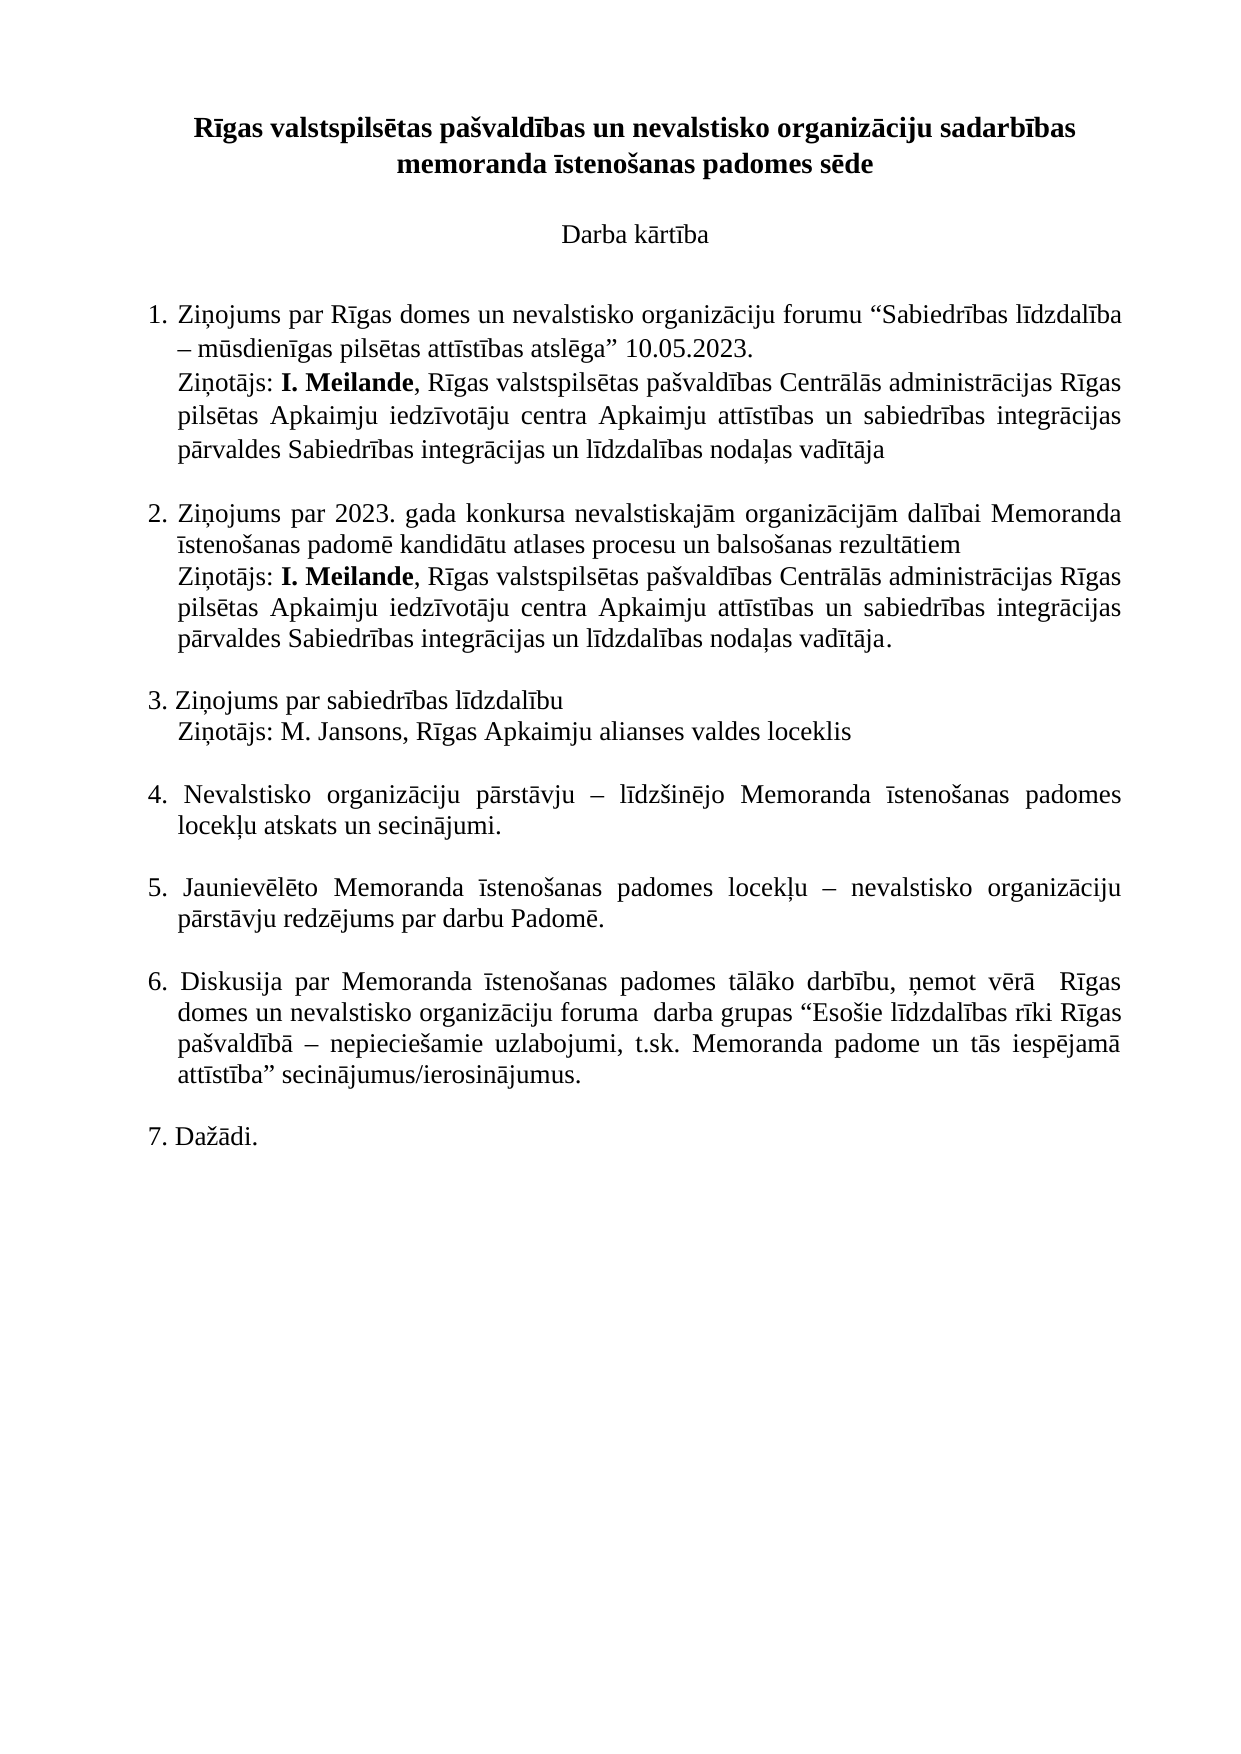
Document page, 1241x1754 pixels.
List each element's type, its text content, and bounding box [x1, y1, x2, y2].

text 3. Ziņojums par sabiedrības līdzdalību [148, 684, 1122, 716]
list Ziņotājs: I. Meilande, Rīgas valstspilsētas pašvaldības Centrālās administrācijas Rīgas pilsētas Apkaimju iedzīvotāju centra Apkaimju attīstības un sabiedrības integrācijas pārvaldes Sabiedrības integrācijas un līdzdalības nodaļas vadītāja [177, 366, 1122, 464]
text Darba kārtība [148, 218, 1122, 249]
list Ziņojums par Rīgas domes un nevalstisko organizāciju forumu “Sabiedrības līdzdalība – mūsdienīgas pilsētas attīstības atslēga” 10.05.2023. [148, 299, 1122, 363]
text 7. Dažādi. [148, 1120, 1122, 1152]
text 6. Diskusija par Memoranda īstenošanas padomes tālāko darbību, ņemot vērā Rīgas domes un nevalstisko organizāciju foruma darba grupas “Esošie līdzdalības rīki Rīgas pašvaldībā – nepieciešamie uzlabojumi, t.sk. Memoranda padome un tās iespējamā attīstība” secinājumus/ierosinājumus. [148, 965, 1122, 1089]
text 5. Jaunievēlēto Memoranda īstenošanas padomes locekļu – nevalstisko organizāciju pārstāvju redzējums par darbu Padomē. [148, 871, 1122, 933]
list Ziņojums par 2023. gada konkursa nevalstiskajām organizācijām dalībai Memoranda īstenošanas padomē kandidātu atlases procesu un balsošanas rezultātiem [148, 497, 1122, 560]
text Ziņotājs: M. Jansons, Rīgas Apkaimju alianses valdes loceklis [177, 716, 1122, 747]
text 4. Nevalstisko organizāciju pārstāvju – līdzšinējo Memoranda īstenošanas padomes locekļu atskats un secinājumi. [148, 778, 1122, 840]
text Ziņotājs: I. Meilande, Rīgas valstspilsētas pašvaldības Centrālās administrācijas Rīgas pilsētas Apkaimju iedzīvotāju centra Apkaimju attīstības un sabiedrības integrācijas pārvaldes Sabiedrības integrācijas un līdzdalības nodaļas vadītāja. [177, 560, 1122, 653]
text Rīgas valstspilsētas pašvaldības un nevalstisko organizāciju sadarbības memoranda īstenošanas padomes sēde [148, 110, 1122, 180]
